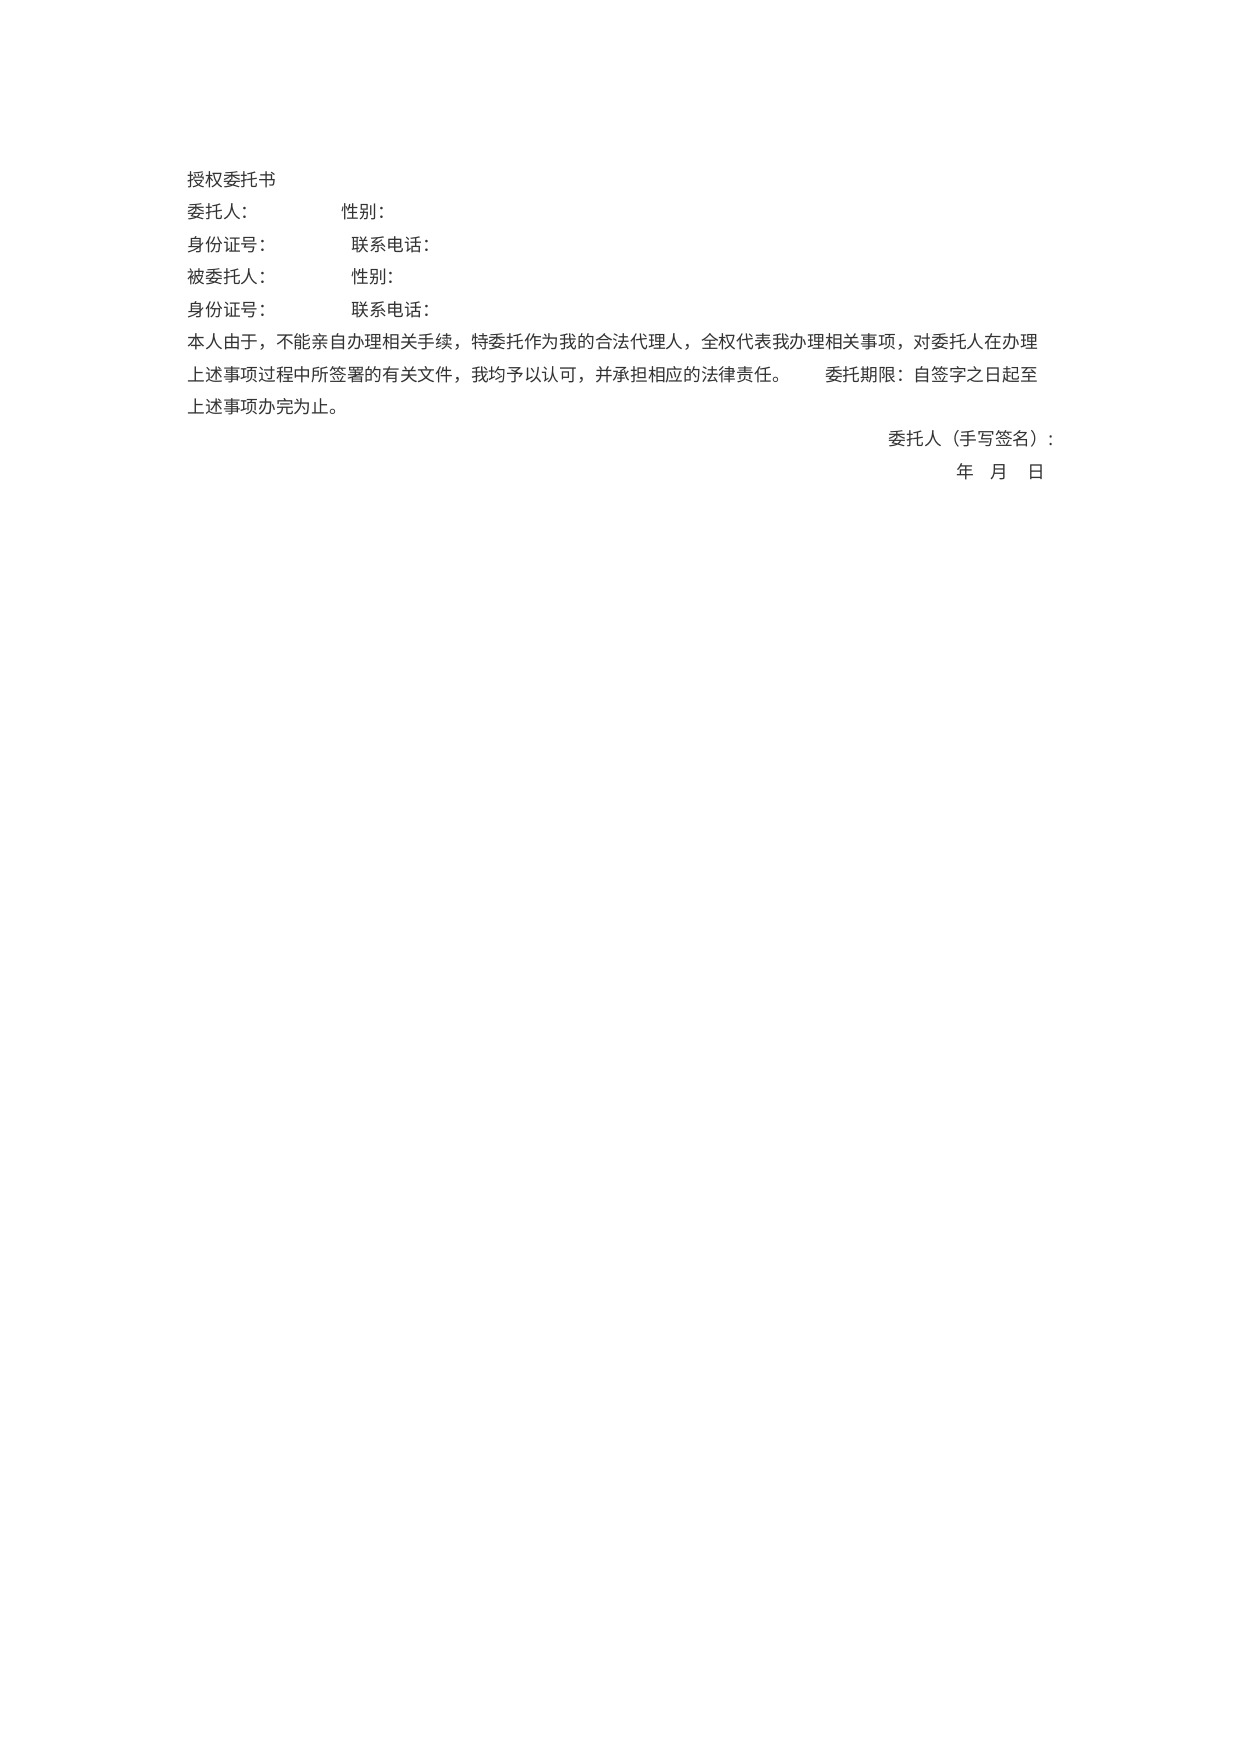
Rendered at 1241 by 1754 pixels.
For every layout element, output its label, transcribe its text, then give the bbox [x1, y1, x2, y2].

text 身份证号： 联系电话： [187, 227, 1053, 259]
text 被委托人： 性别： [187, 259, 1053, 292]
text 委托人（手写签名）: [187, 422, 1053, 454]
text 身份证号： 联系电话： [187, 292, 1053, 324]
text 授权委托书 [187, 162, 1053, 194]
text 本人由于，不能亲自办理相关手续，特委托作为我的合法代理人，全权代表我办理相关事项，对委托人在办理上述事项过程中所签署的有关文件，我均予以认可，并承担相应的法律责任。 委托期限：自签字之日起至上述事项办完为止。 [187, 324, 1053, 422]
text 年 月 日 [187, 454, 1053, 487]
text 委托人： 性别： [187, 194, 1053, 227]
